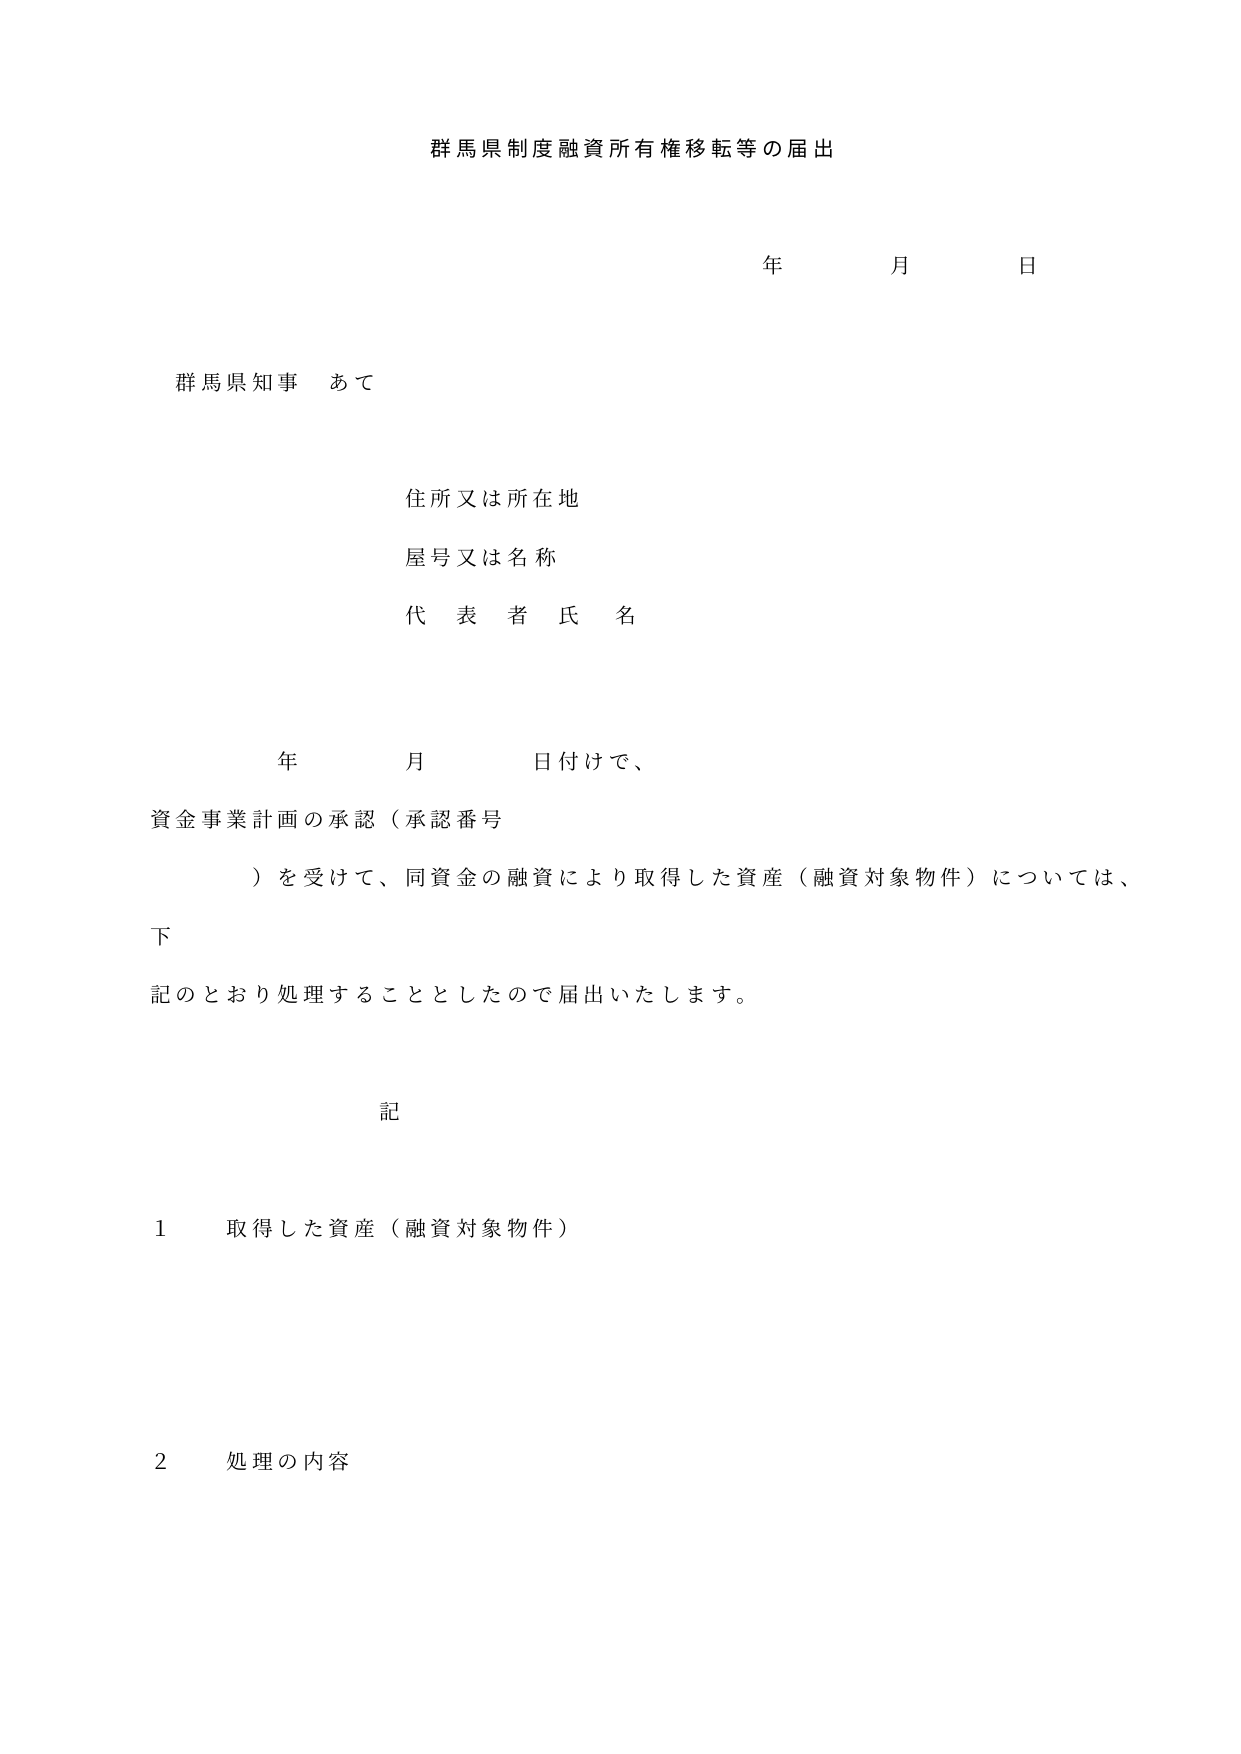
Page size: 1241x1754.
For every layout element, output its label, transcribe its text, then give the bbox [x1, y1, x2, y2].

text ）を受けて、同資金の融資により取得した資産（融資対象物件）については、下 [150, 848, 1120, 964]
text 年 月 日 [150, 235, 1120, 294]
text 記 [150, 1081, 1120, 1139]
text 年 月 日付けで、 資金事業計画の承認（承認番号 [150, 731, 1120, 848]
text ２ 処理の内容 [150, 1431, 1120, 1489]
text １ 取得した資産（融資対象物件） [150, 1198, 1120, 1256]
text 群馬県知事 あて [150, 352, 1120, 410]
text 屋号又は名称 [150, 527, 1120, 585]
text 住所又は所在地 [150, 469, 1120, 527]
text 記のとおり処理することとしたので届出いたします。 [150, 964, 1120, 1023]
text 群馬県制度融資所有権移転等の届出 [150, 119, 1120, 177]
text 代表者氏名 [150, 585, 1120, 644]
